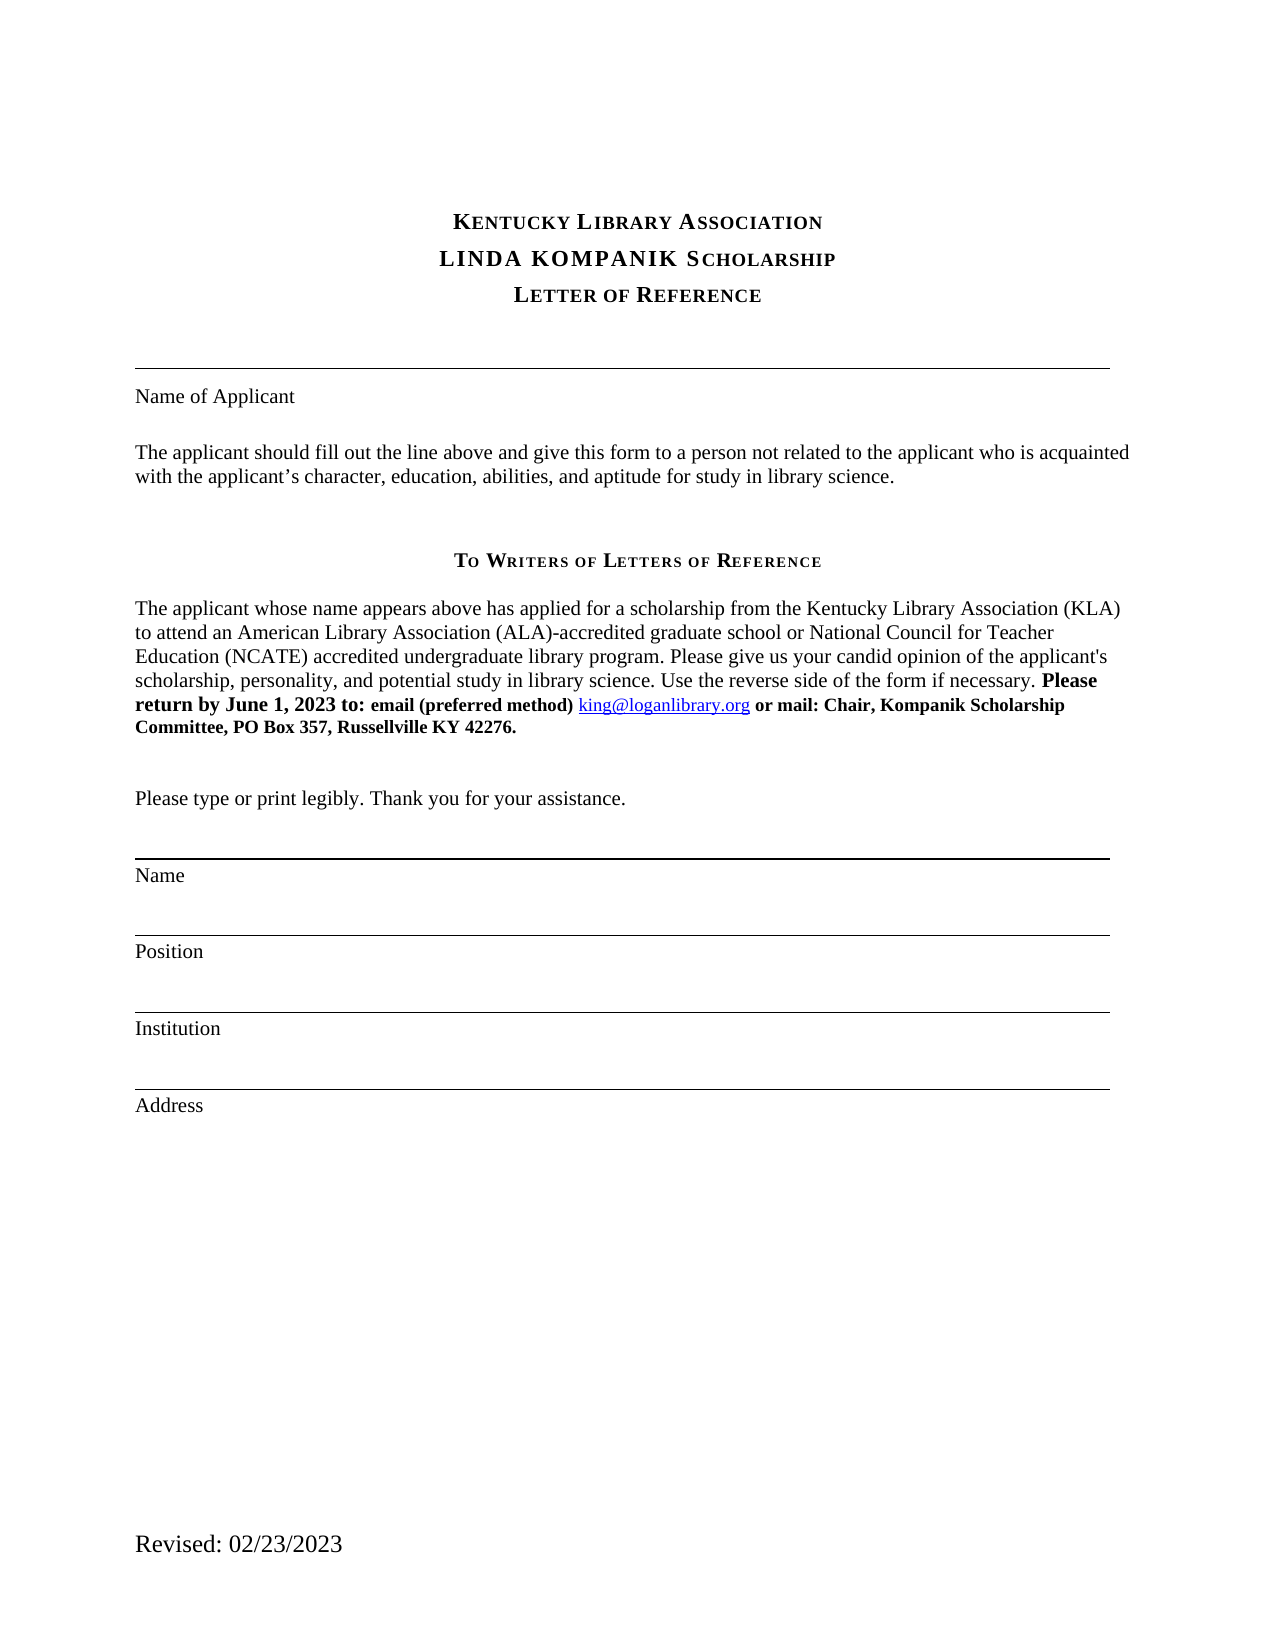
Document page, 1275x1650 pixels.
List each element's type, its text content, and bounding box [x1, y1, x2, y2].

text TO WRITERS OF LETTERS OF REFERENCE [135, 547, 1140, 572]
text KENTUCKY LIBRARY ASSOCIATION [135, 198, 1140, 235]
text Position [135, 939, 1140, 963]
text The applicant whose name appears above has applied for a scholarship from the Kentucky Library Association (KLA) to attend an American Library Association (ALA)-accredited graduate school or National Council for Teacher Education (NCATE) accredited undergraduate library program. Please give us your candid opinion of the applicant's scholarship, personality, and potential study in library science. Use the reverse side of the form if necessary. Please return by June 1, 2023 to: email (preferred method) king@loganlibrary.org or mail: Chair, Kompanik Scholarship Committee, PO Box 357, Russellville KY 42276. [135, 596, 1140, 737]
text Please type or print legibly. Thank you for your assistance. [135, 786, 1140, 810]
text Address [135, 1093, 1140, 1117]
text Name [135, 862, 1140, 887]
text Institution [135, 1016, 1140, 1040]
text LINDA KOMPANIK SCHOLARSHIP LETTER OF REFERENCE [135, 235, 1140, 307]
text Name of Applicant [135, 372, 1140, 408]
text The applicant should fill out the line above and give this form to a person not related to the applicant who is acquainted with the applicant’s character, education, abilities, and aptitude for study in library science. [135, 440, 1140, 488]
